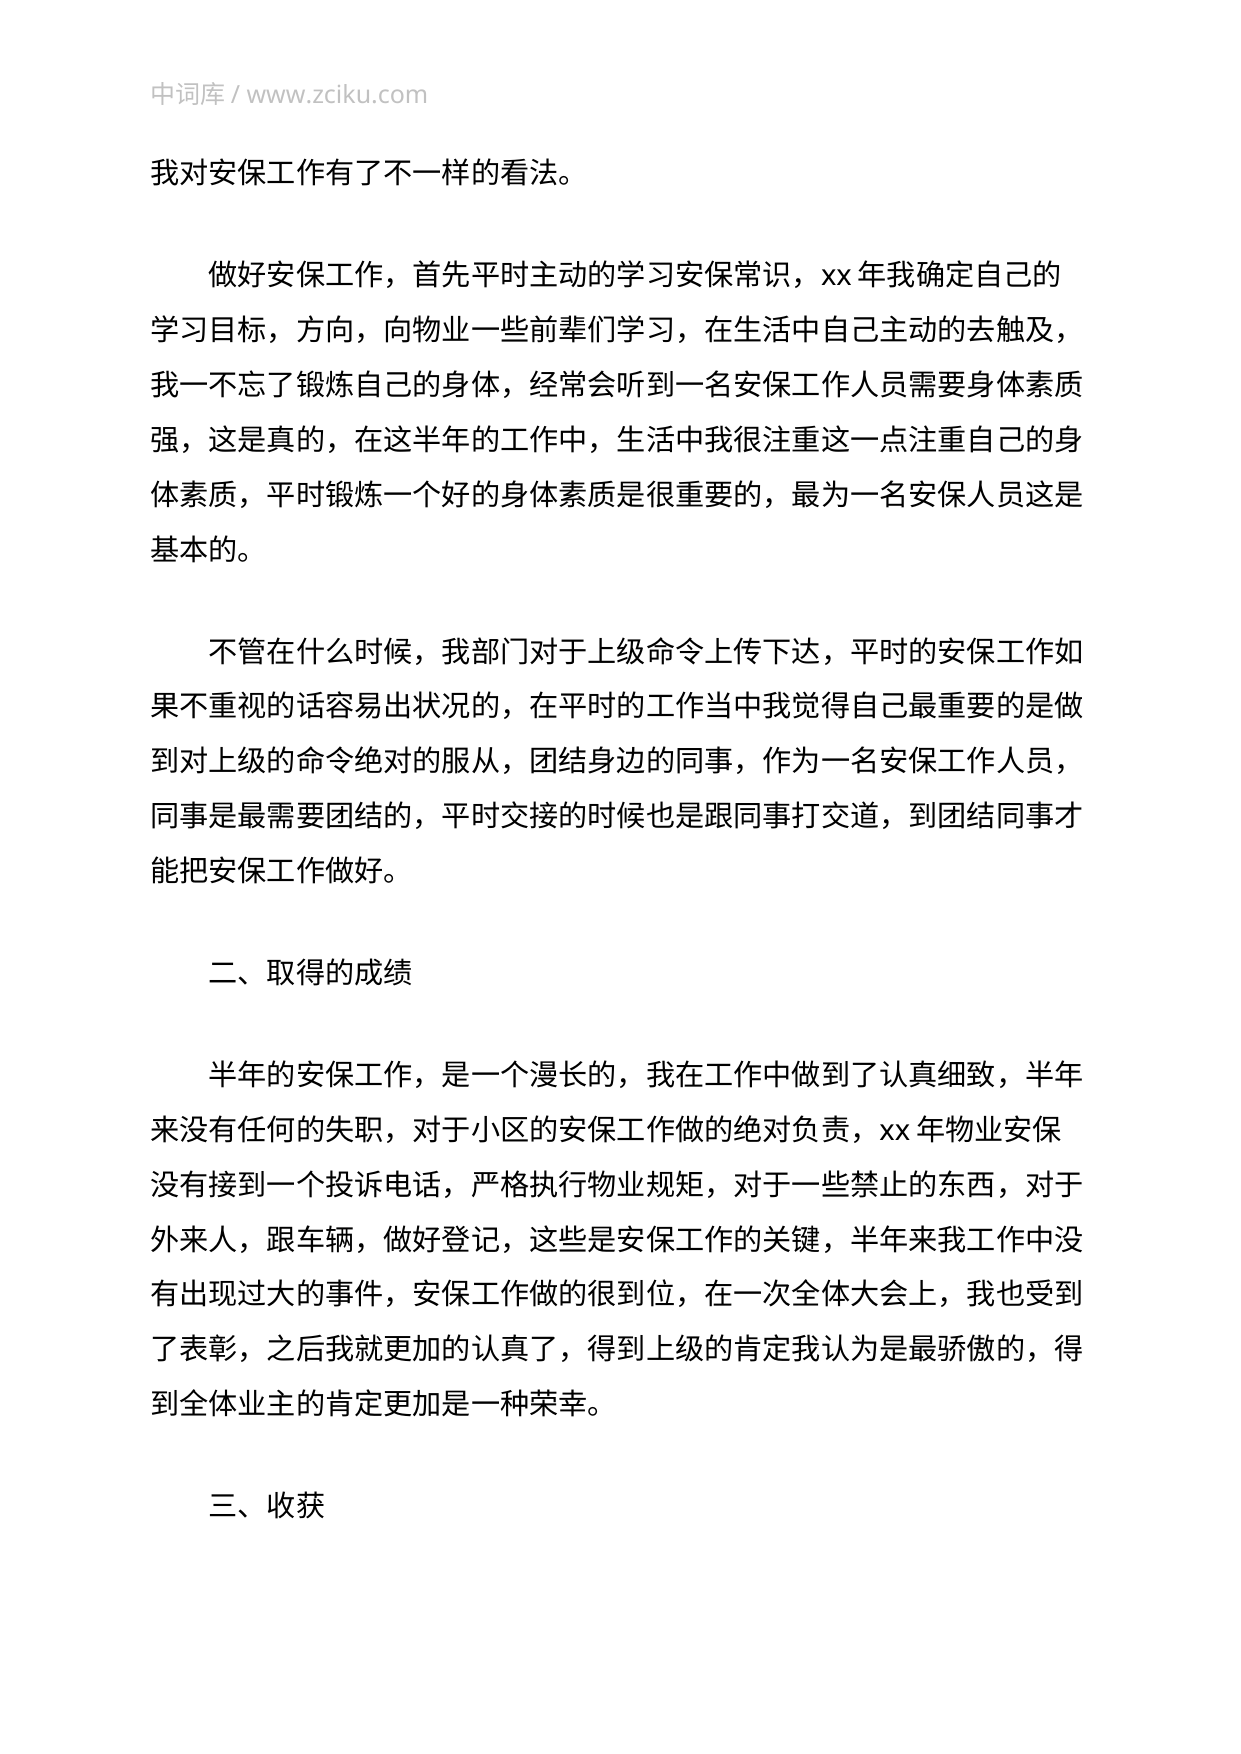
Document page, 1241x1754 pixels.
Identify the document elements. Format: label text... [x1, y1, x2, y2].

text 二、取得的成绩 [150, 949, 1090, 992]
text 三、收获 [150, 1482, 1090, 1525]
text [150, 150, 1090, 192]
text 不管在什么时候，我部门对于上级命令上传下达，平时的安保工作如果不重视的话容易出状况的，在平时的工作当中我觉得自己最重要的是做到对上级的命令绝对的服从，团结身边的同事，作为一名安保工作人员，同事是最需要团结的，平时交接的时候也是跟同事打交道，到团结同事才能把安保工作做好。 [150, 628, 1090, 890]
text 做好安保工作，首先平时主动的学习安保常识，xx年我确定自己的学习目标，方向，向物业一些前辈们学习，在生活中自己主动的去触及，我一不忘了锻炼自己的身体，经常会听到一名安保工作人员需要身体素质强，这是真的，在这半年的工作中，生活中我很注重这一点注重自己的身体素质，平时锻炼一个好的身体素质是很重要的，最为一名安保人员这是基本的。 [150, 252, 1090, 569]
text 半年的安保工作，是一个漫长的，我在工作中做到了认真细致，半年来没有任何的失职，对于小区的安保工作做的绝对负责，xx年物业安保没有接到一个投诉电话，严格执行物业规矩，对于一些禁止的东西，对于外来人，跟车辆，做好登记，这些是安保工作的关键，半年来我工作中没有出现过大的事件，安保工作做的很到位，在一次全体大会上，我也受到了表彰，之后我就更加的认真了，得到上级的肯定我认为是最骄傲的，得到全体业主的肯定更加是一种荣幸。 [150, 1051, 1090, 1423]
